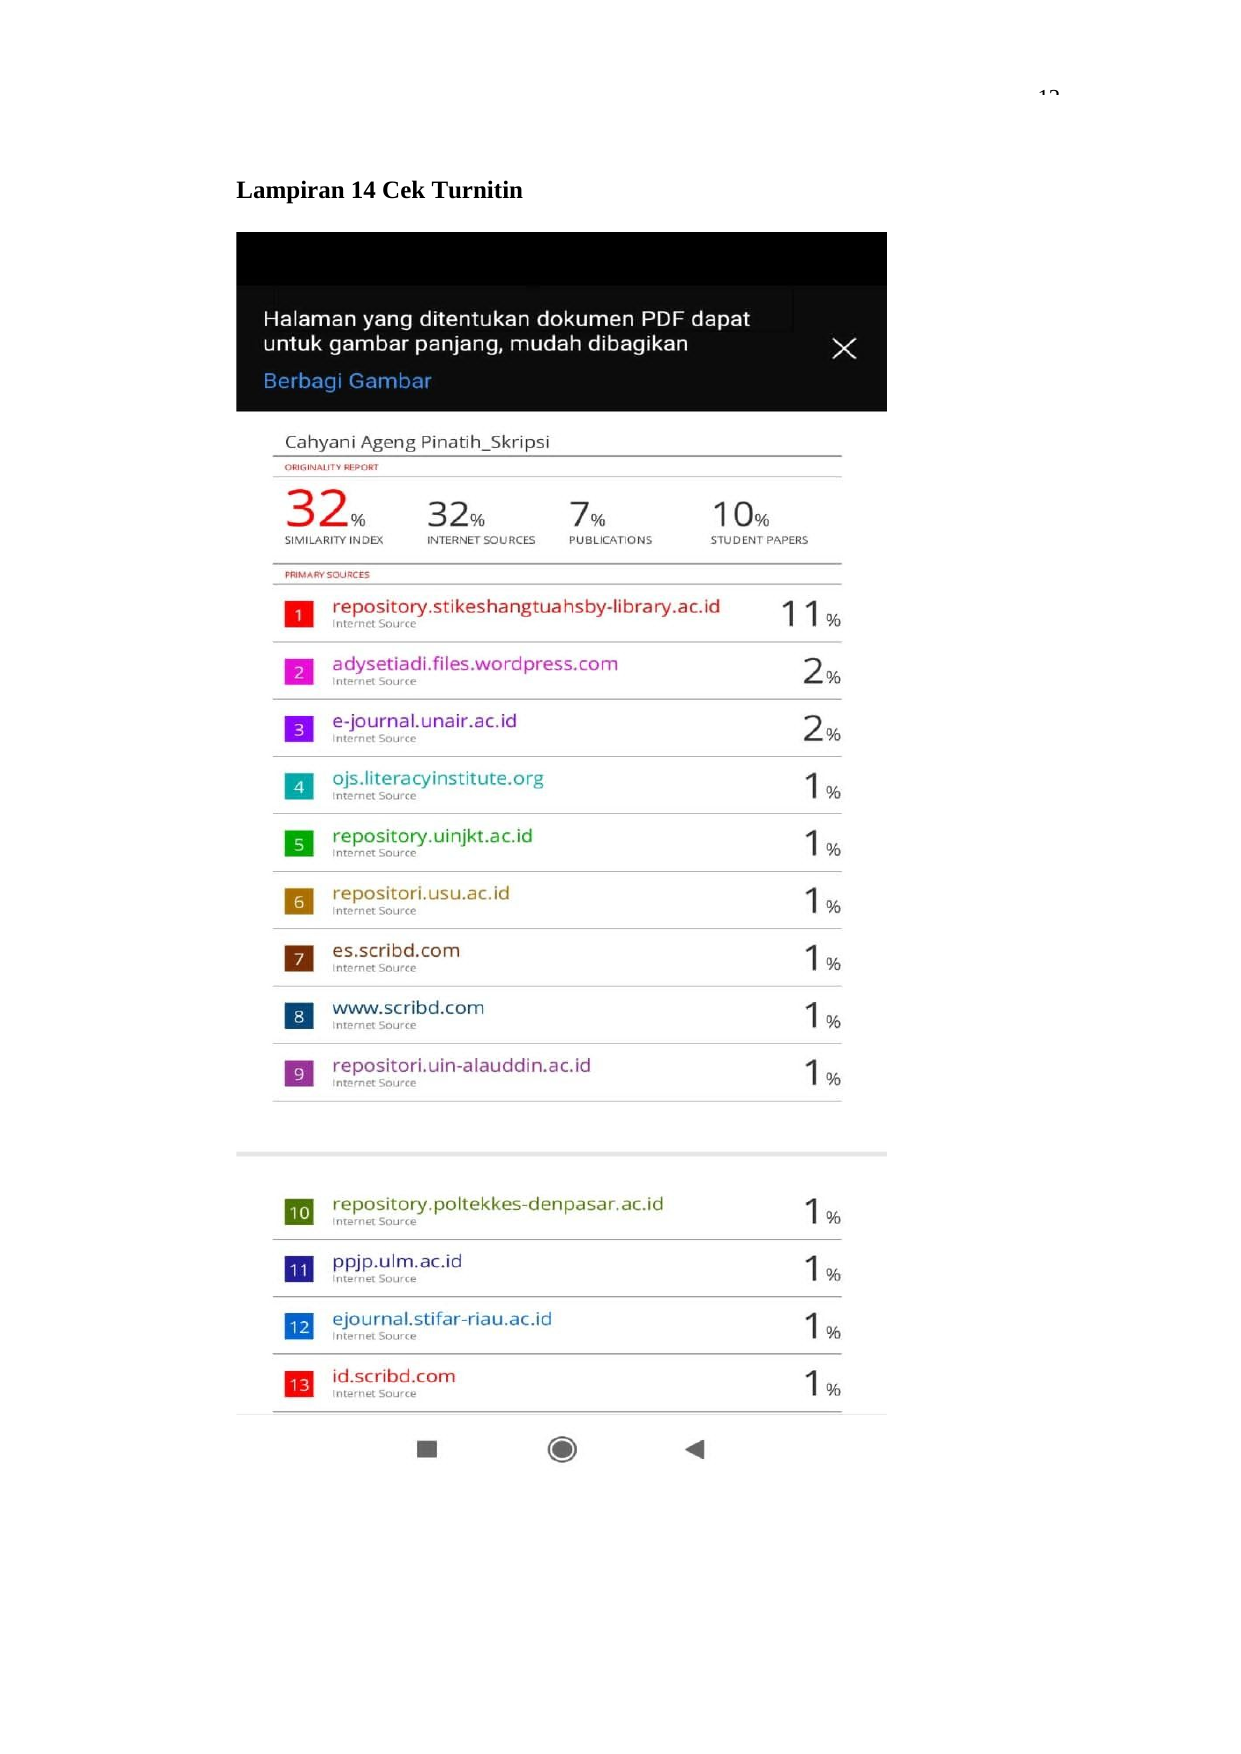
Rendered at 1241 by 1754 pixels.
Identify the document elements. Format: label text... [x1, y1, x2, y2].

picture [236, 232, 887, 1471]
text Lampiran 14 Cek Turnitin [236, 175, 1065, 204]
